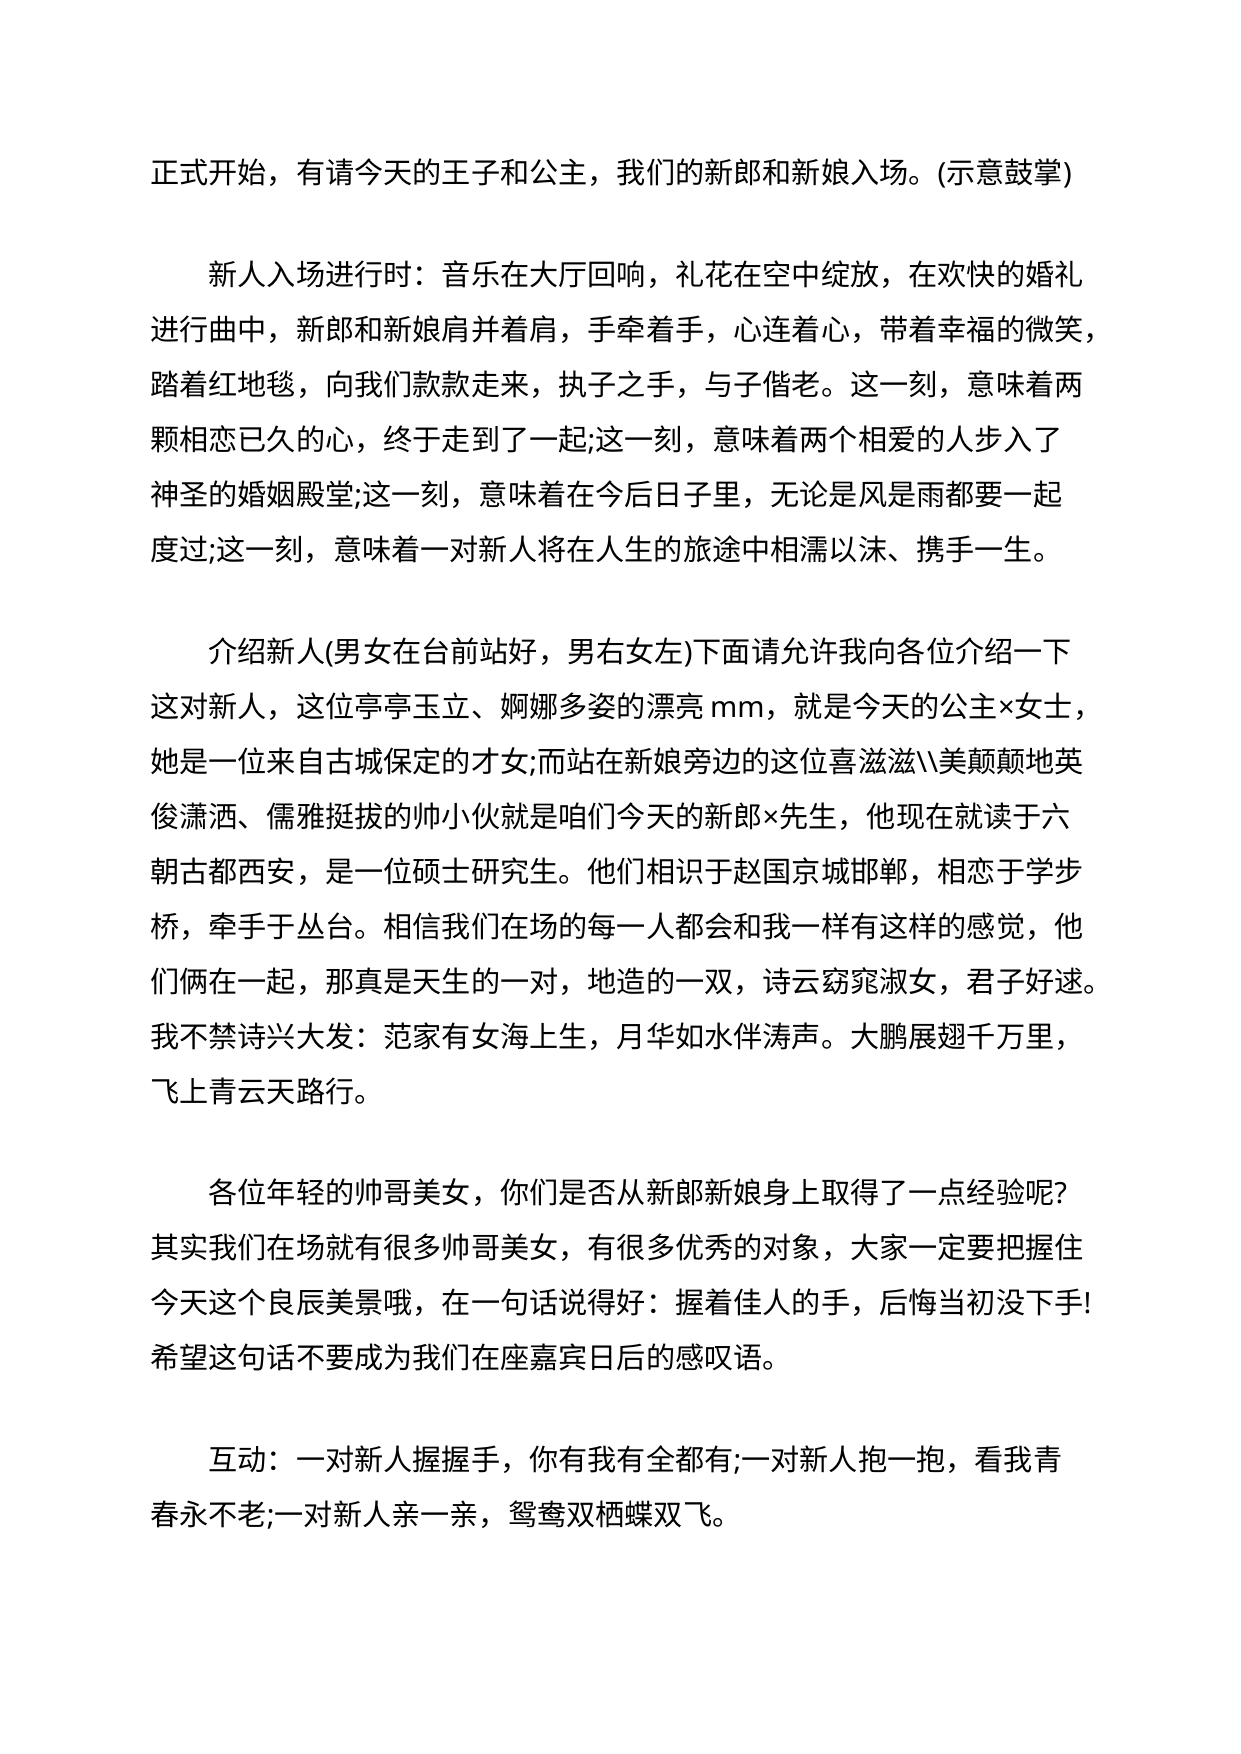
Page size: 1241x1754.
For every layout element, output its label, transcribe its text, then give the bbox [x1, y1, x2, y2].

text 新人入场进行时：音乐在大厅回响，礼花在空中绽放，在欢快的婚礼进行曲中，新郎和新娘肩并着肩，手牵着手，心连着心，带着幸福的微笑，踏着红地毯，向我们款款走来，执子之手，与子偕老。这一刻，意味着两颗相恋已久的心，终于走到了一起;这一刻，意味着两个相爱的人步入了神圣的婚姻殿堂;这一刻，意味着在今后日子里，无论是风是雨都要一起度过;这一刻，意味着一对新人将在人生的旅途中相濡以沫、携手一生。 [150, 252, 1090, 569]
text 互动：一对新人握握手，你有我有全都有;一对新人抱一抱，看我青春永不老;一对新人亲一亲，鸳鸯双栖蝶双飞。 [150, 1437, 1090, 1534]
text 介绍新人(男女在台前站好，男右女左)下面请允许我向各位介绍一下这对新人，这位亭亭玉立、婀娜多姿的漂亮mm，就是今天的公主×女士，她是一位来自古城保定的才女;而站在新娘旁边的这位喜滋滋\\美颠颠地英俊潇洒、儒雅挺拔的帅小伙就是咱们今天的新郎×先生，他现在就读于六朝古都西安，是一位硕士研究生。他们相识于赵国京城邯郸，相恋于学步桥，牵手于丛台。相信我们在场的每一人都会和我一样有这样的感觉，他们俩在一起，那真是天生的一对，地造的一双，诗云窈窕淑女，君子好逑。我不禁诗兴大发：范家有女海上生，月华如水伴涛声。大鹏展翅千万里，飞上青云天路行。 [150, 629, 1090, 1111]
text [150, 150, 1090, 192]
text 各位年轻的帅哥美女，你们是否从新郞新娘身上取得了一点经验呢?其实我们在场就有很多帅哥美女，有很多优秀的对象，大家一定要把握住今天这个良辰美景哦，在一句话说得好：握着佳人的手，后悔当初没下手!希望这句话不要成为我们在座嘉宾日后的感叹语。 [150, 1170, 1090, 1377]
